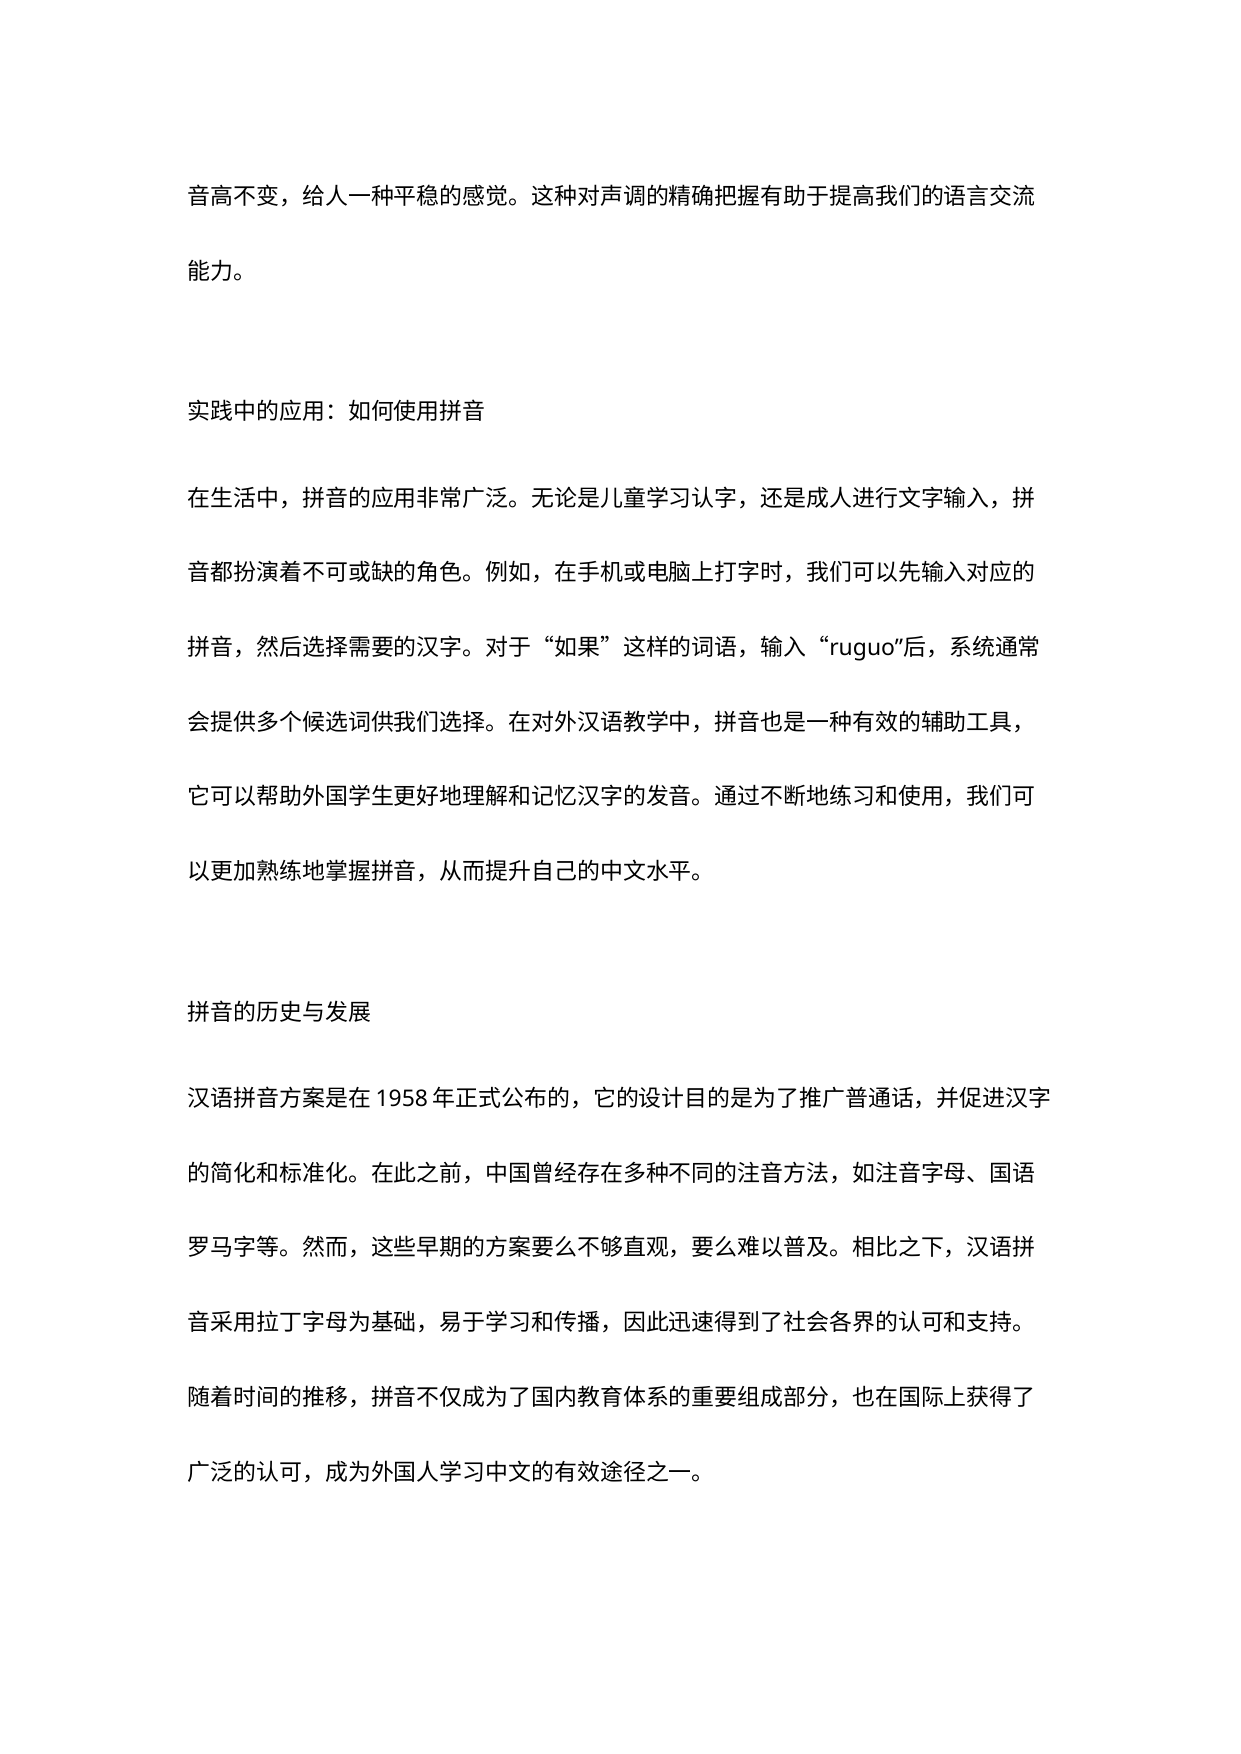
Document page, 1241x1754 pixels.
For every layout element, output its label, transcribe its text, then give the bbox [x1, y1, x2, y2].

text 实践中的应用：如何使用拼音 [187, 377, 1053, 442]
text 汉语拼音方案是在1958年正式公布的，它的设计目的是为了推广普通话，并促进汉字的简化和标准化。在此之前，中国曾经存在多种不同的注音方法，如注音字母、国语罗马字等。然而，这些早期的方案要么不够直观，要么难以普及。相比之下，汉语拼音采用拉丁字母为基础，易于学习和传播，因此迅速得到了社会各界的认可和支持。随着时间的推移，拼音不仅成为了国内教育体系的重要组成部分，也在国际上获得了广泛的认可，成为外国人学习中文的有效途径之一。 [187, 1064, 1053, 1502]
text 在生活中，拼音的应用非常广泛。无论是儿童学习认字，还是成人进行文字输入，拼音都扮演着不可或缺的角色。例如，在手机或电脑上打字时，我们可以先输入对应的拼音，然后选择需要的汉字。对于“如果”这样的词语，输入“ruguo”后，系统通常会提供多个候选词供我们选择。在对外汉语教学中，拼音也是一种有效的辅助工具，它可以帮助外国学生更好地理解和记忆汉字的发音。通过不断地练习和使用，我们可以更加熟练地掌握拼音，从而提升自己的中文水平。 [187, 464, 1053, 902]
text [187, 162, 1053, 302]
text 拼音的历史与发展 [187, 977, 1053, 1042]
